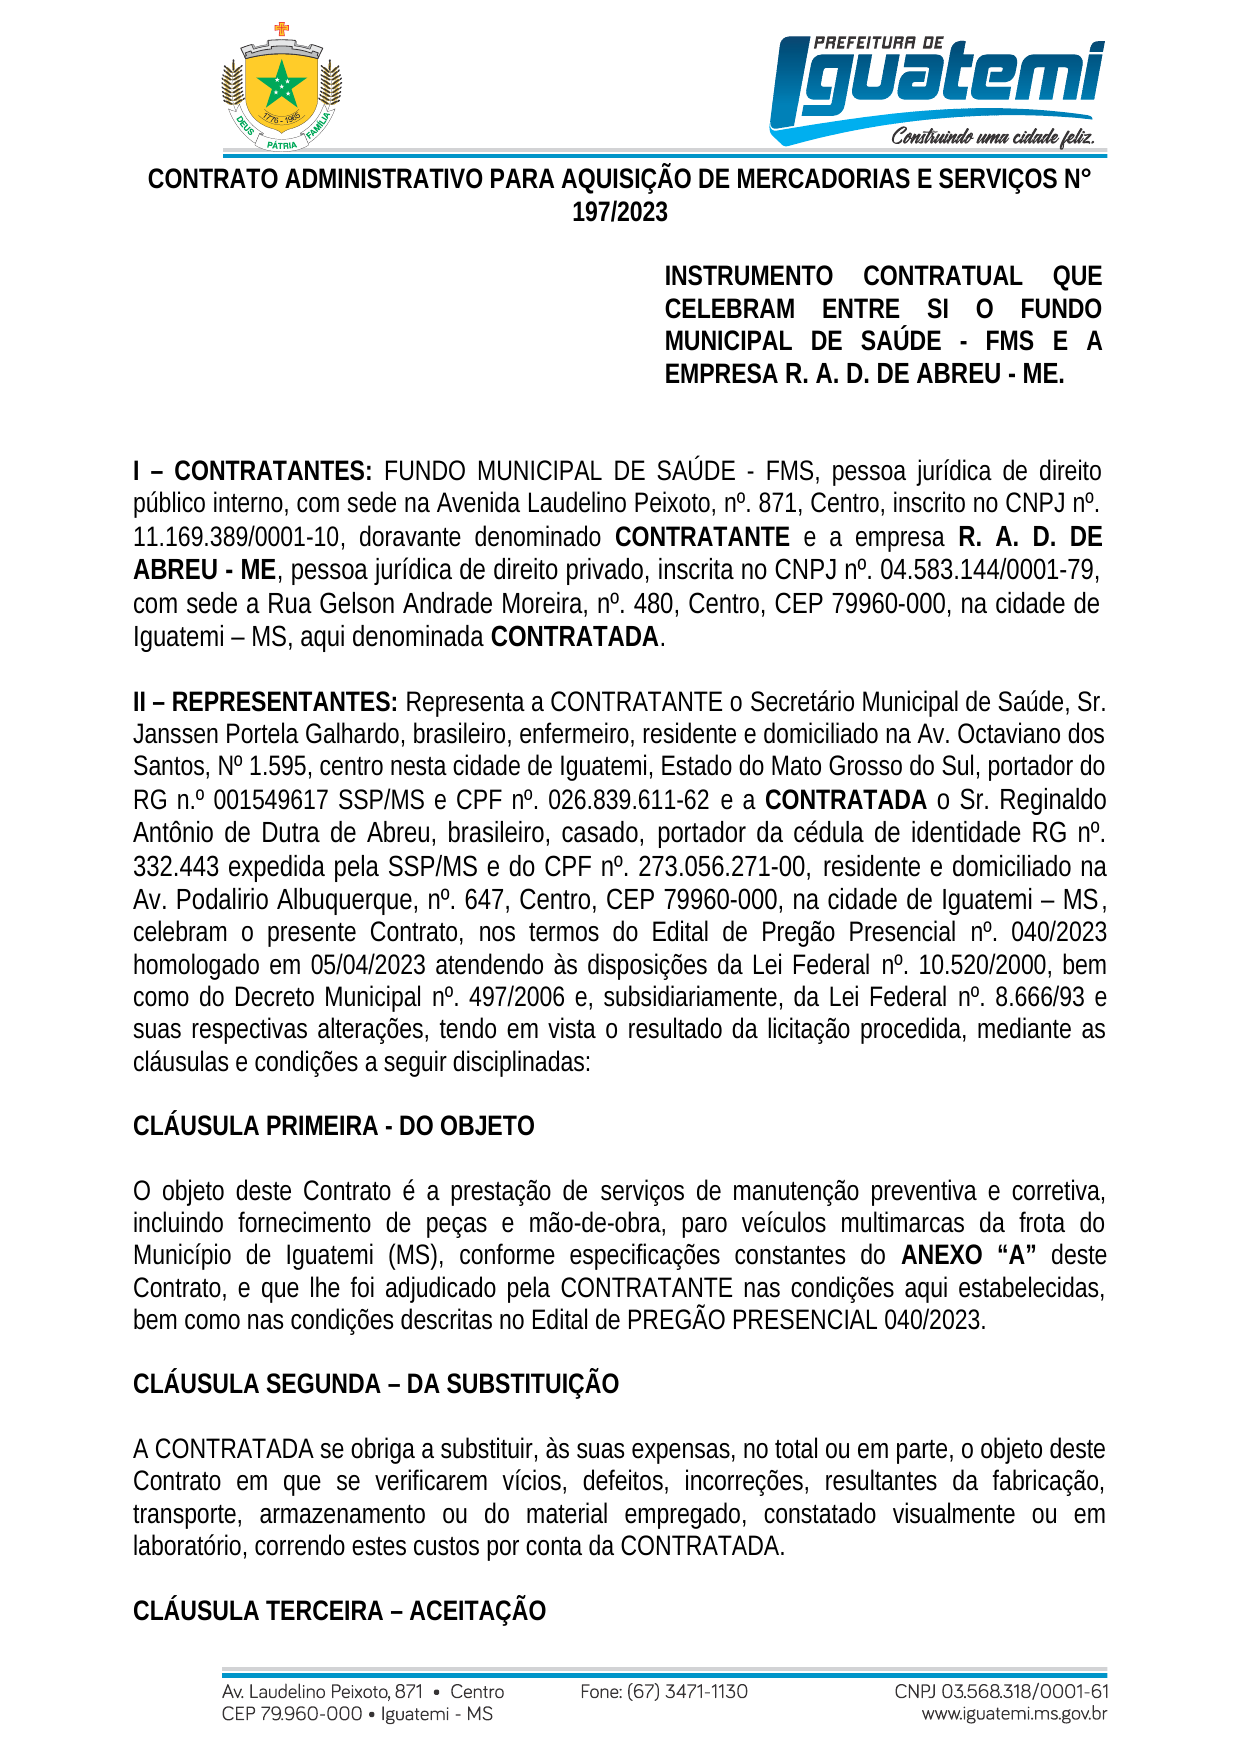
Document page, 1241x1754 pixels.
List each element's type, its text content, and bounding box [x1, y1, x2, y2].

text CLÁUSULA PRIMEIRA - DO OBJETO [133, 1109, 1107, 1142]
text INSTRUMENTO CONTRATUAL QUE CELEBRAM ENTRE SI O FUNDO MUNICIPAL DE SAÚDE - FMS E A EMPRESA R. A. D. DE ABREU - ME. [664, 259, 1103, 390]
text A CONTRATADA se obriga a substituir, às suas expensas, no total ou em parte, o objeto deste Contrato em que se verificarem vícios, defeitos, incorreções, resultantes da fabricação, transporte, armazenamento ou do material empregado, constatado visualmente ou em laboratório, correndo estes custos por conta da CONTRATADA. [133, 1432, 1107, 1561]
text CLÁUSULA SEGUNDA – DA SUBSTITUIÇÃO [133, 1368, 1107, 1400]
text CLÁUSULA TERCEIRA – ACEITAÇÃO [133, 1594, 1107, 1626]
text CONTRATO ADMINISTRATIVO PARA AQUISIÇÃO DE MERCADORIAS E SERVIÇOS N° 197/2023 [133, 162, 1107, 227]
text O objeto deste Contrato é a prestação de serviços de manutenção preventiva e corretiva, incluindo fornecimento de peças e mão-de-obra, paro veículos multimarcas da frota do Município de Iguatemi (MS), conforme especificações constantes do ANEXO “A” deste Contrato, e que lhe foi adjudicado pela CONTRATANTE nas condições aqui estabelecidas, bem como nas condições descritas no Edital de PREGÃO PRESENCIAL 040/2023. [133, 1174, 1107, 1335]
text I – CONTRATANTES: FUNDO MUNICIPAL DE SAÚDE - FMS, pessoa jurídica de direito público interno, com sede na Avenida Laudelino Peixoto, nº. 871, Centro, inscrito no CNPJ nº. 11.169.389/0001-10, doravante denominado CONTRATANTE e a empresa R. A. D. DE ABREU - ME, pessoa jurídica de direito privado, inscrita no CNPJ nº. 04.583.144/0001-79, com sede a Rua Gelson Andrade Moreira, nº. 480, Centro, CEP 79960-000, na cidade de Iguatemi – MS, aqui denominada CONTRATADA. [133, 454, 1103, 653]
text II – REPRESENTANTES: Representa a CONTRATANTE o Secretário Municipal de Saúde, Sr. Janssen Portela Galhardo, brasileiro, enfermeiro, residente e domiciliado na Av. Octaviano dos Santos, Nº 1.595, centro nesta cidade de Iguatemi, Estado do Mato Grosso do Sul, portador do RG n.º 001549617 SSP/MS e CPF nº. 026.839.611-62 e a CONTRATADA o Sr. Reginaldo Antônio de Dutra de Abreu, brasileiro, casado, portador da cédula de identidade RG nº. 332.443 expedida pela SSP/MS e do CPF nº. 273.056.271-00, residente e domiciliado na Av. Podalirio Albuquerque, nº. 647, Centro, CEP 79960-000, na cidade de Iguatemi – MS, celebram o presente Contrato, nos termos do Edital de Pregão Presencial nº. 040/2023 homologado em 05/04/2023 atendendo às disposições da Lei Federal nº. 10.520/2000, bem como do Decreto Municipal nº. 497/2006 e, subsidiariamente, da Lei Federal nº. 8.666/93 e suas respectivas alterações, tendo em vista o resultado da licitação procedida, mediante as cláusulas e condições a seguir disciplinadas: [133, 685, 1107, 1077]
